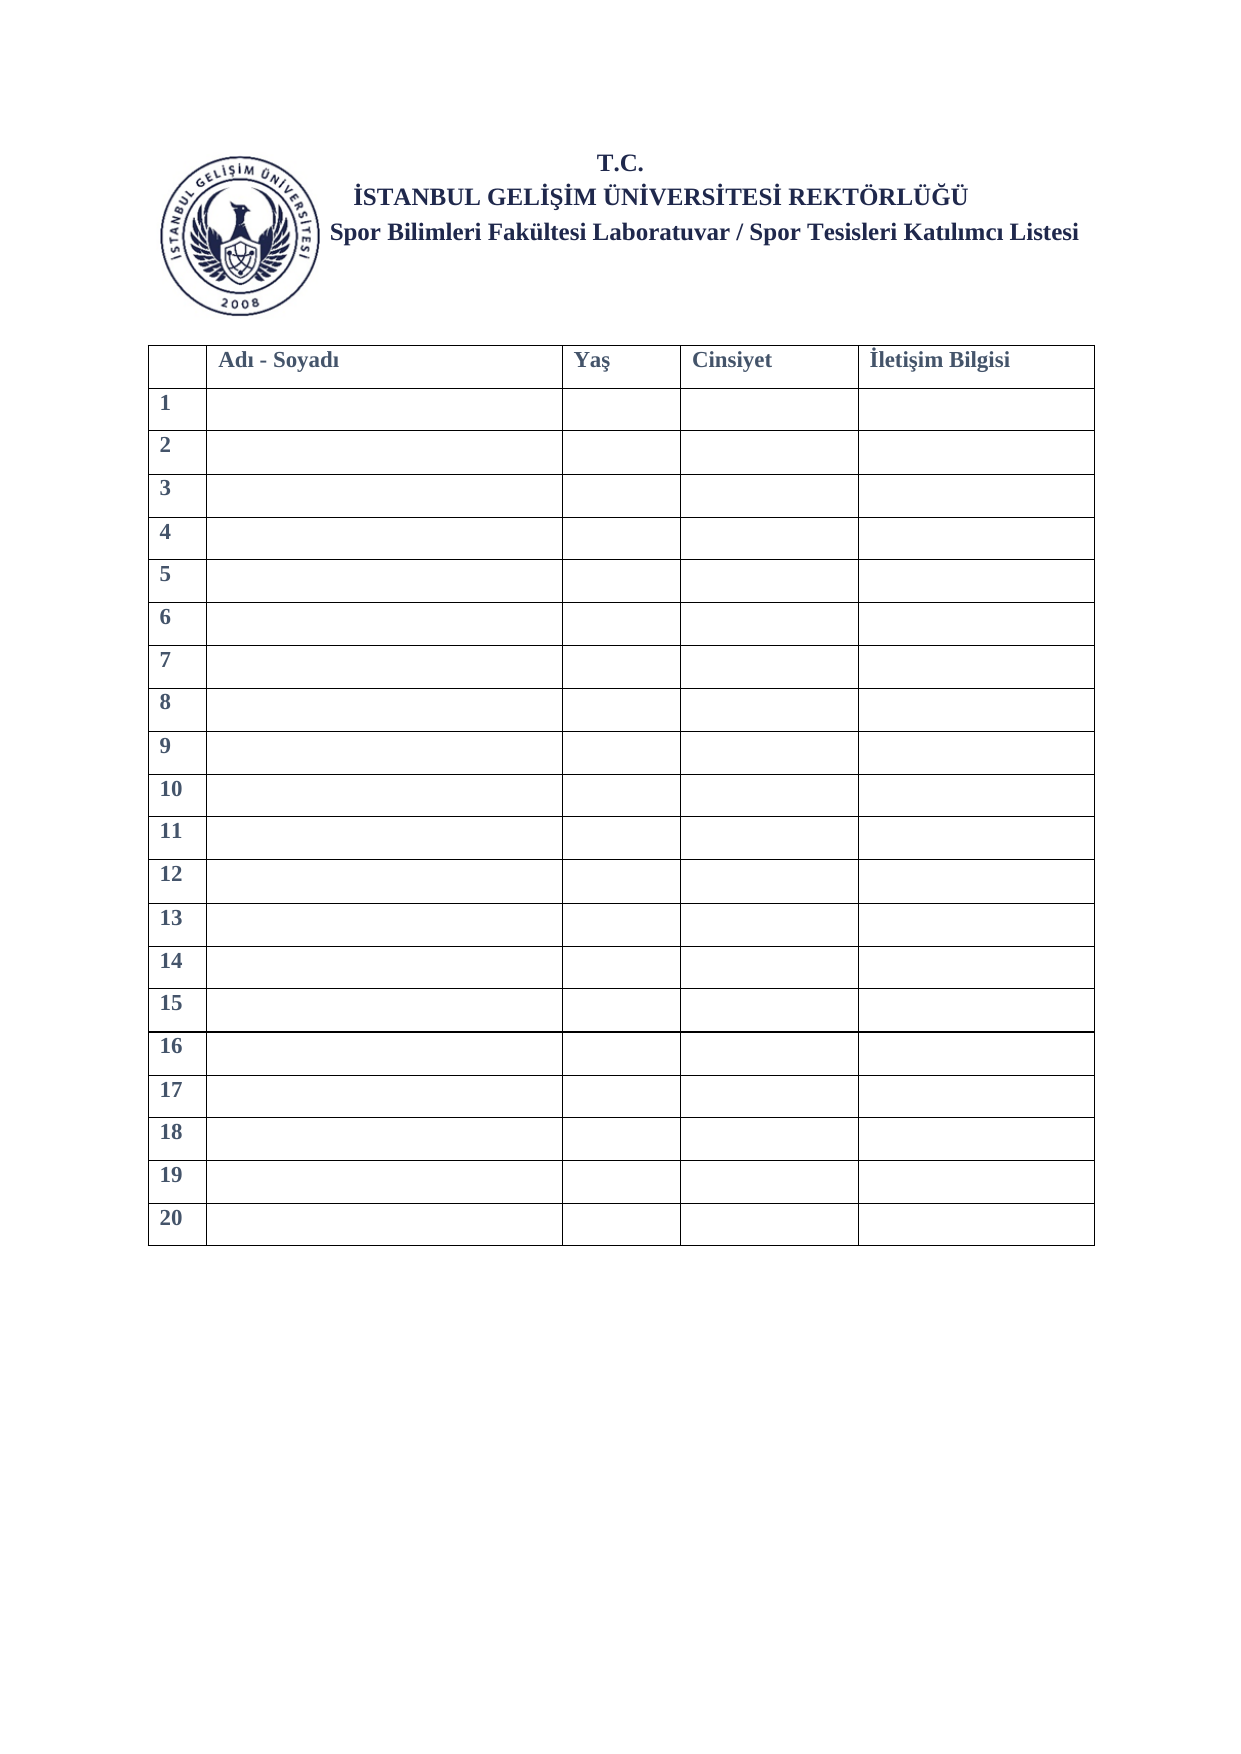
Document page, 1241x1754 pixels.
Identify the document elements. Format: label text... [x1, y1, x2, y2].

table_cell [207, 817, 562, 859]
table_cell [859, 389, 1094, 430]
table_cell [681, 431, 858, 473]
table_cell [681, 989, 858, 1031]
table_cell 16 [149, 1033, 206, 1075]
table_cell 5 [149, 560, 206, 602]
table_cell [563, 904, 680, 946]
table_cell 7 [149, 646, 206, 687]
table_cell [563, 860, 680, 903]
table_cell [681, 1076, 858, 1117]
table_cell [681, 1161, 858, 1203]
table_cell [681, 646, 858, 687]
table_cell [207, 475, 562, 517]
table_cell [859, 431, 1094, 473]
table_cell [563, 775, 680, 816]
text T.C. [148, 148, 1093, 176]
table_cell [207, 732, 562, 774]
table_cell [563, 1161, 680, 1203]
table_cell 6 [149, 603, 206, 645]
table_cell [859, 989, 1094, 1031]
table_cell [859, 1076, 1094, 1117]
table_cell 12 [149, 860, 206, 903]
table_cell [859, 732, 1094, 774]
table_cell [859, 904, 1094, 946]
table_cell 4 [149, 518, 206, 559]
table_cell [681, 518, 858, 559]
table_cell [681, 689, 858, 731]
table_cell [859, 817, 1094, 859]
table_cell 11 [149, 817, 206, 859]
table_cell 9 [149, 732, 206, 774]
table_cell [207, 689, 562, 731]
table_cell [207, 431, 562, 473]
table_cell 18 [149, 1118, 206, 1160]
table_cell 19 [149, 1161, 206, 1203]
table_cell [681, 904, 858, 946]
table_cell [207, 560, 562, 602]
text İSTANBUL GELİŞİM ÜNİVERSİTESİ REKTÖRLÜĞÜ [148, 182, 1093, 211]
table_cell [563, 947, 680, 988]
table_cell [563, 475, 680, 517]
table_cell [859, 1033, 1094, 1075]
picture [156, 176, 321, 182]
table_cell [859, 646, 1094, 687]
table_cell [681, 1033, 858, 1075]
table_cell [681, 775, 858, 816]
table_cell [563, 431, 680, 473]
table_cell [207, 603, 562, 645]
table_cell [859, 1161, 1094, 1203]
table_cell 8 [149, 689, 206, 731]
table_header Adı - Soyadı [207, 346, 562, 388]
table_cell [681, 560, 858, 602]
table_cell [859, 475, 1094, 517]
table_cell [563, 817, 680, 859]
table_cell [859, 775, 1094, 816]
table_cell [681, 603, 858, 645]
table_cell [207, 389, 562, 430]
table_cell [681, 1118, 858, 1160]
table_cell [681, 475, 858, 517]
table_cell [563, 732, 680, 774]
table_cell [563, 603, 680, 645]
table_cell [207, 947, 562, 988]
table_header Cinsiyet [681, 346, 858, 388]
table_cell 15 [149, 989, 206, 1031]
table_cell [207, 646, 562, 687]
table_cell 10 [149, 775, 206, 816]
table_cell [859, 1118, 1094, 1160]
picture [156, 245, 321, 319]
table_cell [681, 389, 858, 430]
table_cell [563, 689, 680, 731]
table_cell [207, 1204, 562, 1245]
table_cell [563, 1033, 680, 1075]
table_cell [681, 860, 858, 903]
table_cell [207, 860, 562, 903]
table_cell 1 [149, 389, 206, 430]
table_cell [681, 732, 858, 774]
table_cell [563, 1118, 680, 1160]
table_cell [563, 1076, 680, 1117]
table_cell [207, 1161, 562, 1203]
table_cell [207, 1033, 562, 1075]
table_cell 2 [149, 431, 206, 473]
table_cell [859, 560, 1094, 602]
table_cell 13 [149, 904, 206, 946]
table_cell [207, 1076, 562, 1117]
table_cell [563, 1204, 680, 1245]
table_cell [859, 860, 1094, 903]
table_cell [563, 646, 680, 687]
table_cell [859, 947, 1094, 988]
table_cell [207, 904, 562, 946]
picture [156, 211, 321, 217]
table_cell [563, 389, 680, 430]
table_cell [207, 775, 562, 816]
table_cell 14 [149, 947, 206, 988]
table_cell [563, 518, 680, 559]
table_header Yaş [563, 346, 680, 388]
table_cell 3 [149, 475, 206, 517]
table_cell [859, 603, 1094, 645]
table_cell [563, 560, 680, 602]
table_cell [859, 1204, 1094, 1245]
table_cell [207, 1118, 562, 1160]
table_cell 20 [149, 1204, 206, 1245]
table_cell 17 [149, 1076, 206, 1117]
table_cell [681, 947, 858, 988]
table_cell [681, 817, 858, 859]
table_cell [859, 689, 1094, 731]
table_header İletişim Bilgisi [859, 346, 1094, 388]
table_cell [563, 989, 680, 1031]
table_header [149, 346, 206, 388]
table_cell [681, 1204, 858, 1245]
table_cell [207, 989, 562, 1031]
text Spor Bilimleri Fakültesi Laboratuvar / Spor Tesisleri Katılımcı Listesi [148, 217, 1093, 245]
table_cell [859, 518, 1094, 559]
table_cell [207, 518, 562, 559]
